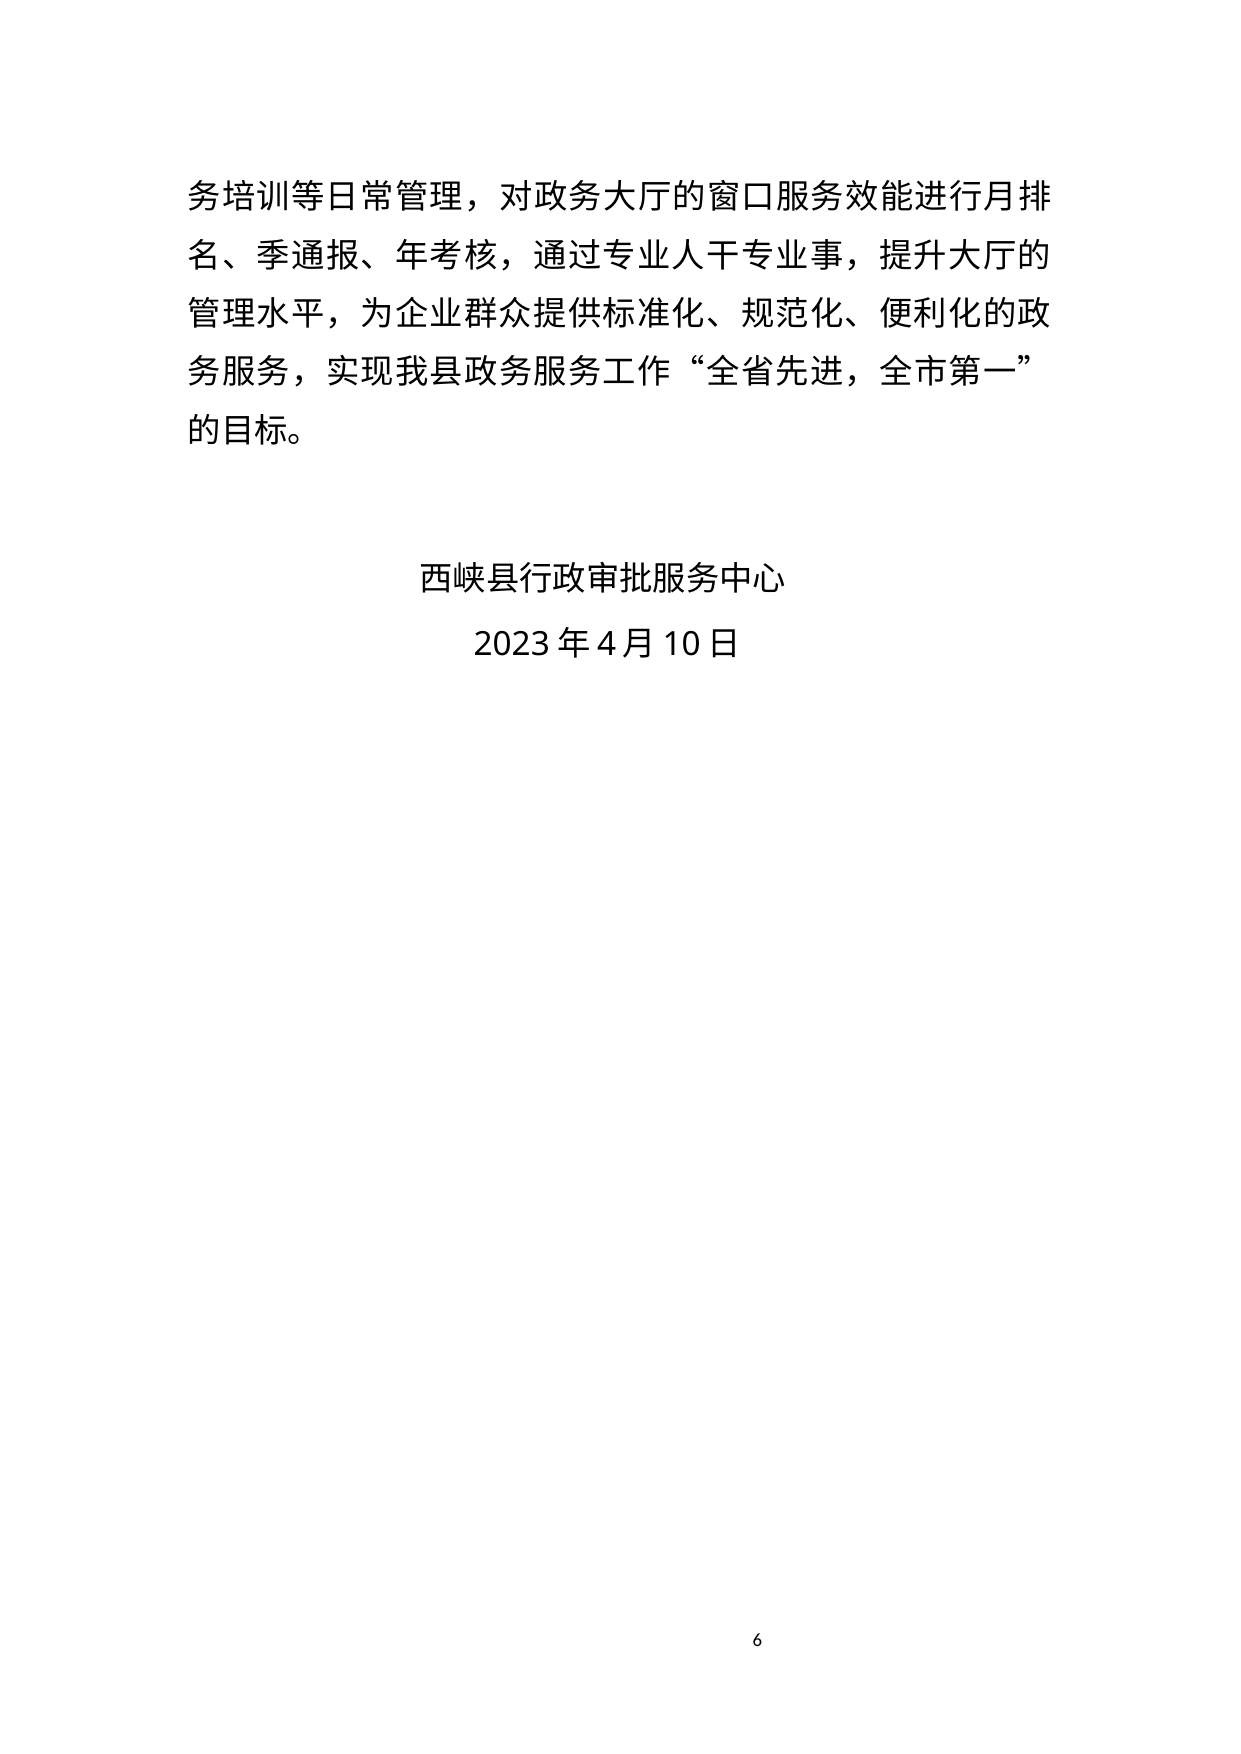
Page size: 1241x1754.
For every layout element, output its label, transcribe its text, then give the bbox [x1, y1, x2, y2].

text 西峡县行政审批服务中心 [187, 544, 1053, 609]
text 2023年4月10日 [187, 609, 1053, 674]
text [187, 162, 1053, 454]
